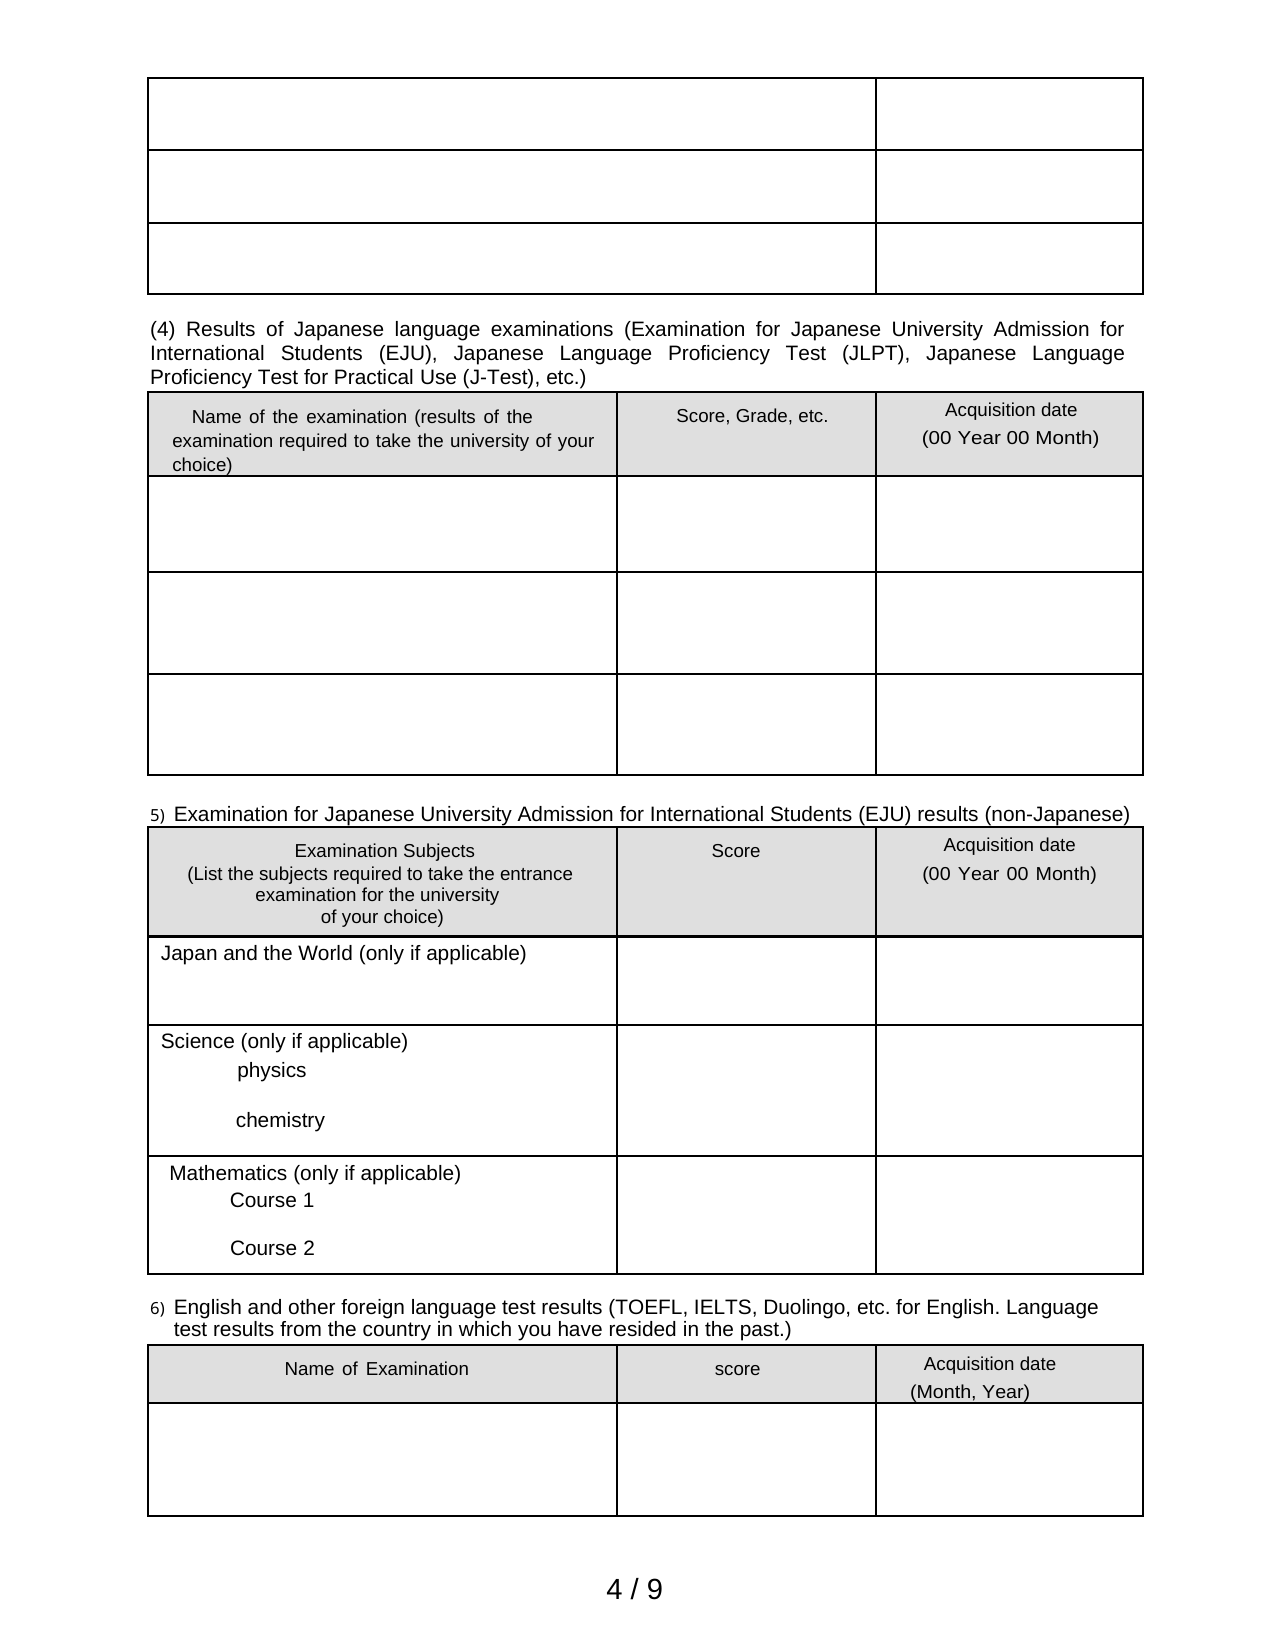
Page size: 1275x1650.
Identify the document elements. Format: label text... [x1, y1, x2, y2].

table_cell [618, 477, 875, 571]
table_cell [618, 573, 875, 673]
table_cell [877, 151, 1142, 222]
table_cell [877, 477, 1142, 571]
table_cell [618, 938, 875, 1024]
table_cell [877, 1026, 1142, 1154]
table_header Examination Subjects (List the subjects required to take the entrance examination for the university of your choice) [149, 828, 616, 935]
table_cell [877, 224, 1142, 293]
table_header Name of the examination (results of the examination required to take the university of your choice) [149, 393, 616, 475]
table_header Score [618, 828, 875, 935]
table_cell [877, 1404, 1142, 1514]
table_cell [618, 675, 875, 774]
table_header score [618, 1346, 875, 1402]
table_cell [618, 1404, 875, 1514]
table_cell [877, 675, 1142, 774]
table_header [149, 79, 875, 149]
table_cell [618, 1026, 875, 1154]
table_cell Mathematics (only if applicable) Course 1 Course 2 [149, 1157, 616, 1273]
text (4) Results of Japanese language examinations (Examination for Japanese University Admission for International Students (EJU), Japanese Language Proficiency Test (JLPT), Japanese Language Proficiency Test for Practical Use (J-Test), etc.) [150, 317, 1126, 388]
table_cell [877, 573, 1142, 673]
table_cell [877, 1157, 1142, 1273]
table_cell Japan and the World (only if applicable) [149, 938, 616, 1024]
table_cell [149, 1404, 616, 1514]
table_cell [149, 151, 875, 222]
table_cell [618, 1157, 875, 1273]
table_header Acquisition date (Month, Year) [877, 1346, 1142, 1402]
table_cell [149, 224, 875, 293]
table_header Score, Grade, etc. [618, 393, 875, 475]
table_header [877, 79, 1142, 149]
table_header Acquisition date (00 Year 00 Month) [877, 828, 1142, 935]
table_cell Science (only if applicable) physics chemistry [149, 1026, 616, 1154]
table_header Acquisition date (00 Year 00 Month) [877, 393, 1142, 475]
table_cell [149, 675, 616, 774]
list Examination for Japanese University Admission for International Students (EJU) results (non-Japanese) [150, 802, 1158, 826]
list English and other foreign language test results (TOEFL, IELTS, Duolingo, etc. for English. Language test results from the country in which you have resided in the past.) [150, 1297, 1138, 1340]
table_cell [149, 477, 616, 571]
table_cell [149, 573, 616, 673]
table_cell [877, 938, 1142, 1024]
table_header Name of Examination [149, 1346, 616, 1402]
